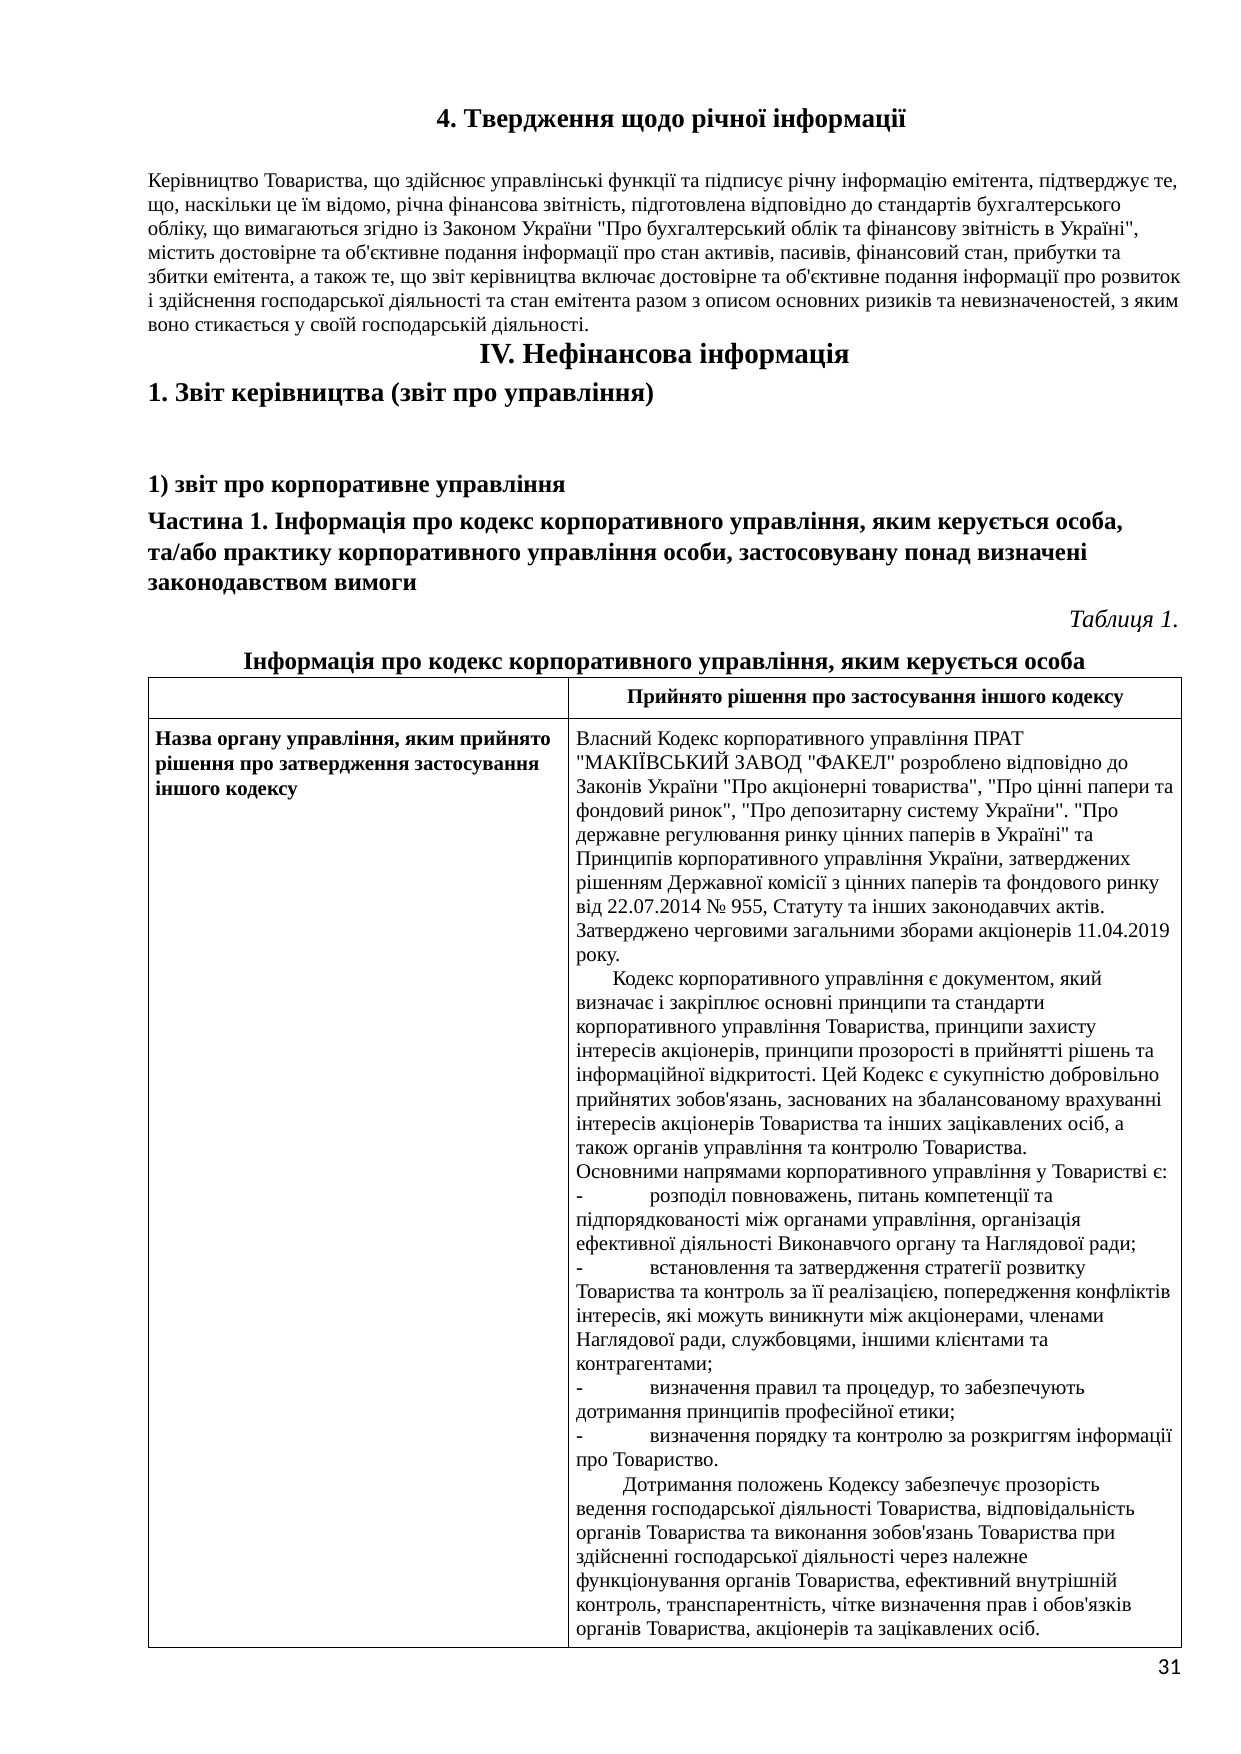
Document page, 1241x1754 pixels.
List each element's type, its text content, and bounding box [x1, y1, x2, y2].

text Частина 1. Інформація про кодекс корпоративного управління, яким керується особа, та/або практику корпоративного управління особи, застосовувану понад визначені законодавством вимоги [148, 506, 1181, 596]
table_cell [149, 719, 568, 1647]
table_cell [569, 719, 1181, 1647]
text Керівництво Товариства, що здійснює управлінські функції та підписує річну інформацію емітента, підтверджує те, що, наскільки це їм відомо, річна фінансова звітність, підготовлена відповідно до стандартів бухгалтерського обліку, що вимагаються згідно із Законом України "Про бухгалтерський облік та фінансову звітність в Україні", містить достовірне та об'єктивне подання інформації про стан активів, пасивів, фінансовий стан, прибутки та збитки емітента, а також те, що звіт керівництва включає достовірне та об'єктивне подання інформації про розвиток і здійснення господарської діяльності та стан емітента разом з описом основних ризиків та невизначеностей, з яким воно стикається у своїй господарській діяльності. [148, 168, 1181, 336]
table_header Прийнято рішення про застосування іншого кодексу [569, 678, 1181, 717]
text 4. Твердження щодо річної інформації [148, 102, 1181, 133]
text IV. Нефінансова інформація [148, 336, 1181, 370]
table_header [149, 678, 568, 717]
text 1) звіт про корпоративне управління [148, 469, 1181, 498]
text Таблиця 1. [148, 604, 1181, 633]
text Інформація про кодекс корпоративного управління, яким керується особа [148, 646, 1181, 675]
text 1. Звіт керівництва (звіт про управління) [148, 376, 1181, 407]
